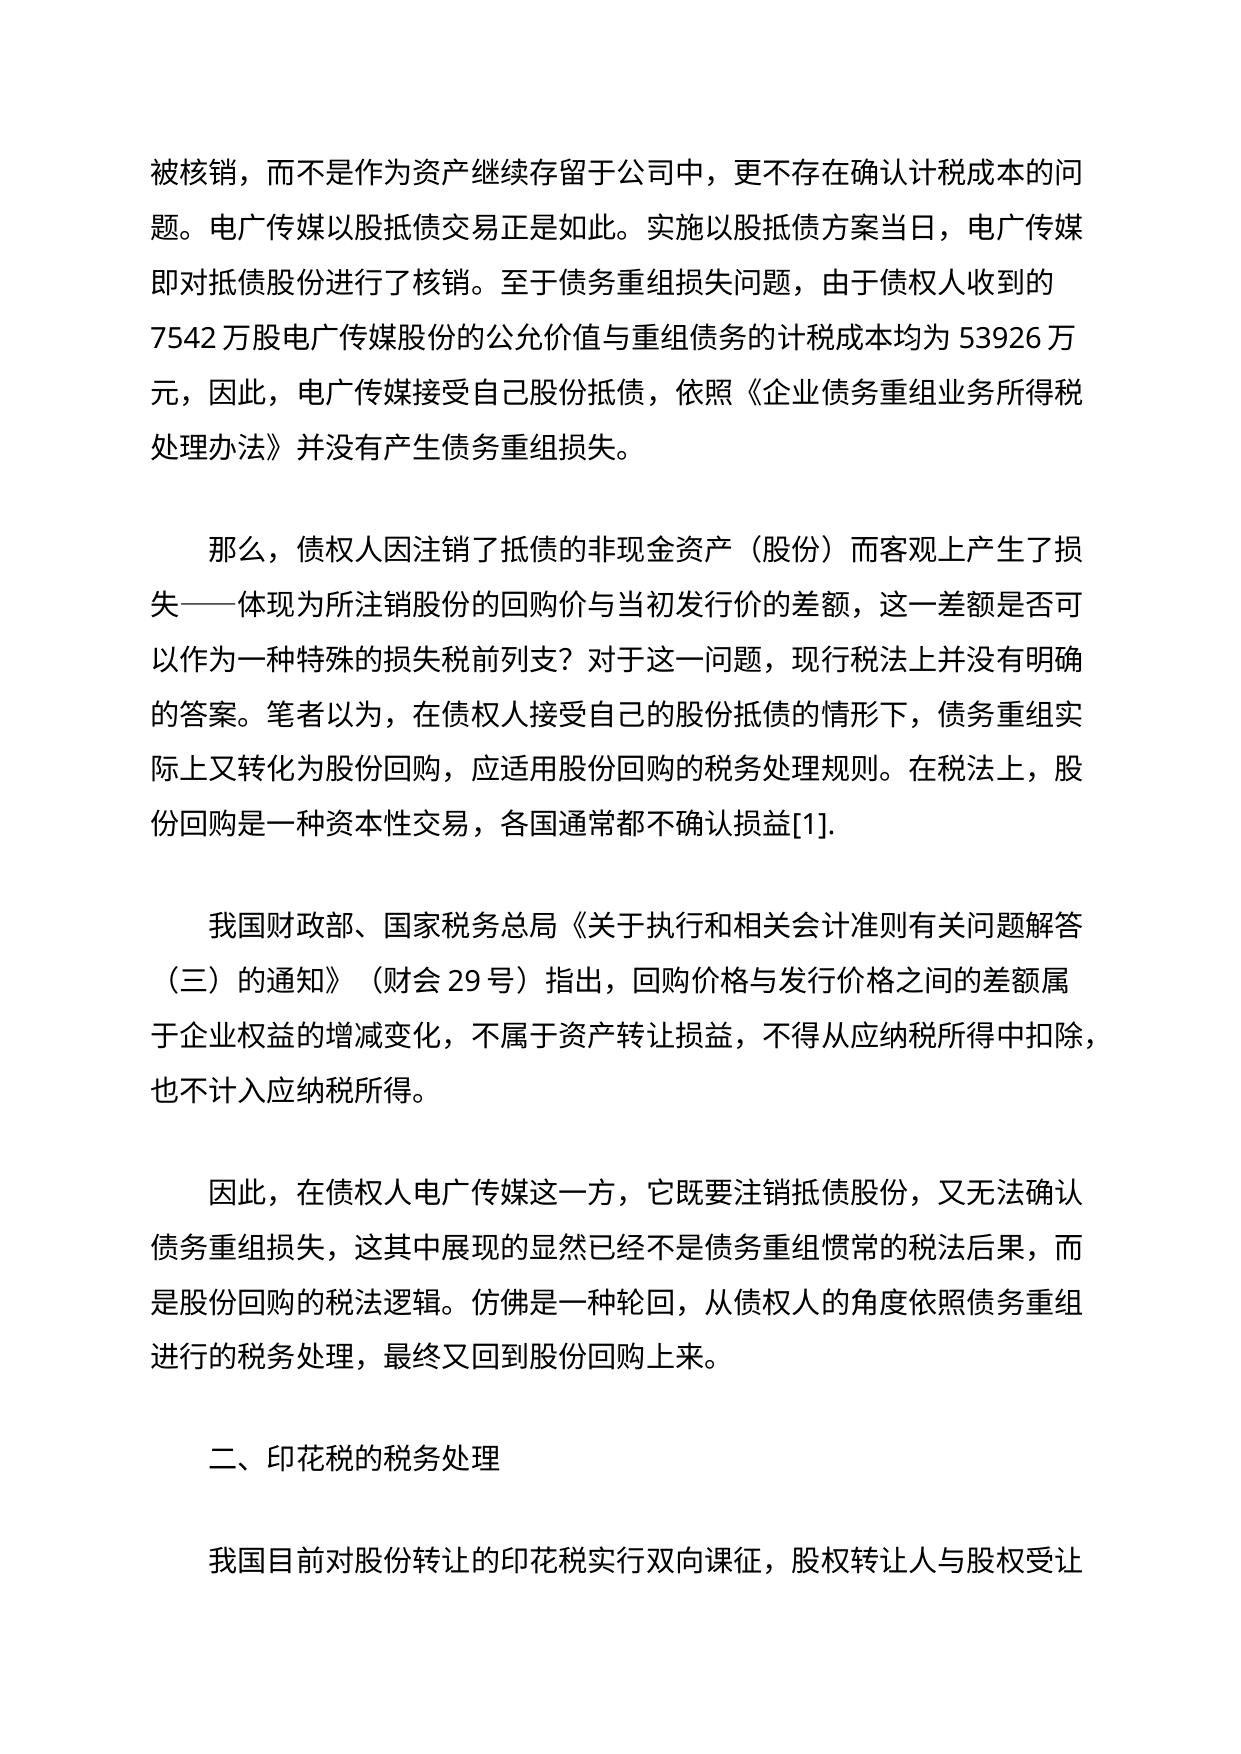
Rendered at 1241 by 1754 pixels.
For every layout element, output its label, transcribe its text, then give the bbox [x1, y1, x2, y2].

text 我国财政部、国家税务总局《关于执行和相关会计准则有关问题解答（三）的通知》（财会29号）指出，回购价格与发行价格之间的差额属于企业权益的增减变化，不属于资产转让损益，不得从应纳税所得中扣除，也不计入应纳税所得。 [150, 903, 1090, 1110]
text 因此，在债权人电广传媒这一方，它既要注销抵债股份，又无法确认债务重组损失，这其中展现的显然已经不是债务重组惯常的税法后果，而是股份回购的税法逻辑。仿佛是一种轮回，从债权人的角度依照债务重组进行的税务处理，最终又回到股份回购上来。 [150, 1169, 1090, 1376]
text 二、印花税的税务处理 [150, 1436, 1090, 1478]
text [150, 1538, 1090, 1580]
text 那么，债权人因注销了抵债的非现金资产（股份）而客观上产生了损失——体现为所注销股份的回购价与当初发行价的差额，这一差额是否可以作为一种特殊的损失税前列支？对于这一问题，现行税法上并没有明确的答案。笔者以为，在债权人接受自己的股份抵债的情形下，债务重组实际上又转化为股份回购，应适用股份回购的税务处理规则。在税法上，股份回购是一种资本性交易，各国通常都不确认损益[1]. [150, 526, 1090, 843]
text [150, 150, 1090, 467]
